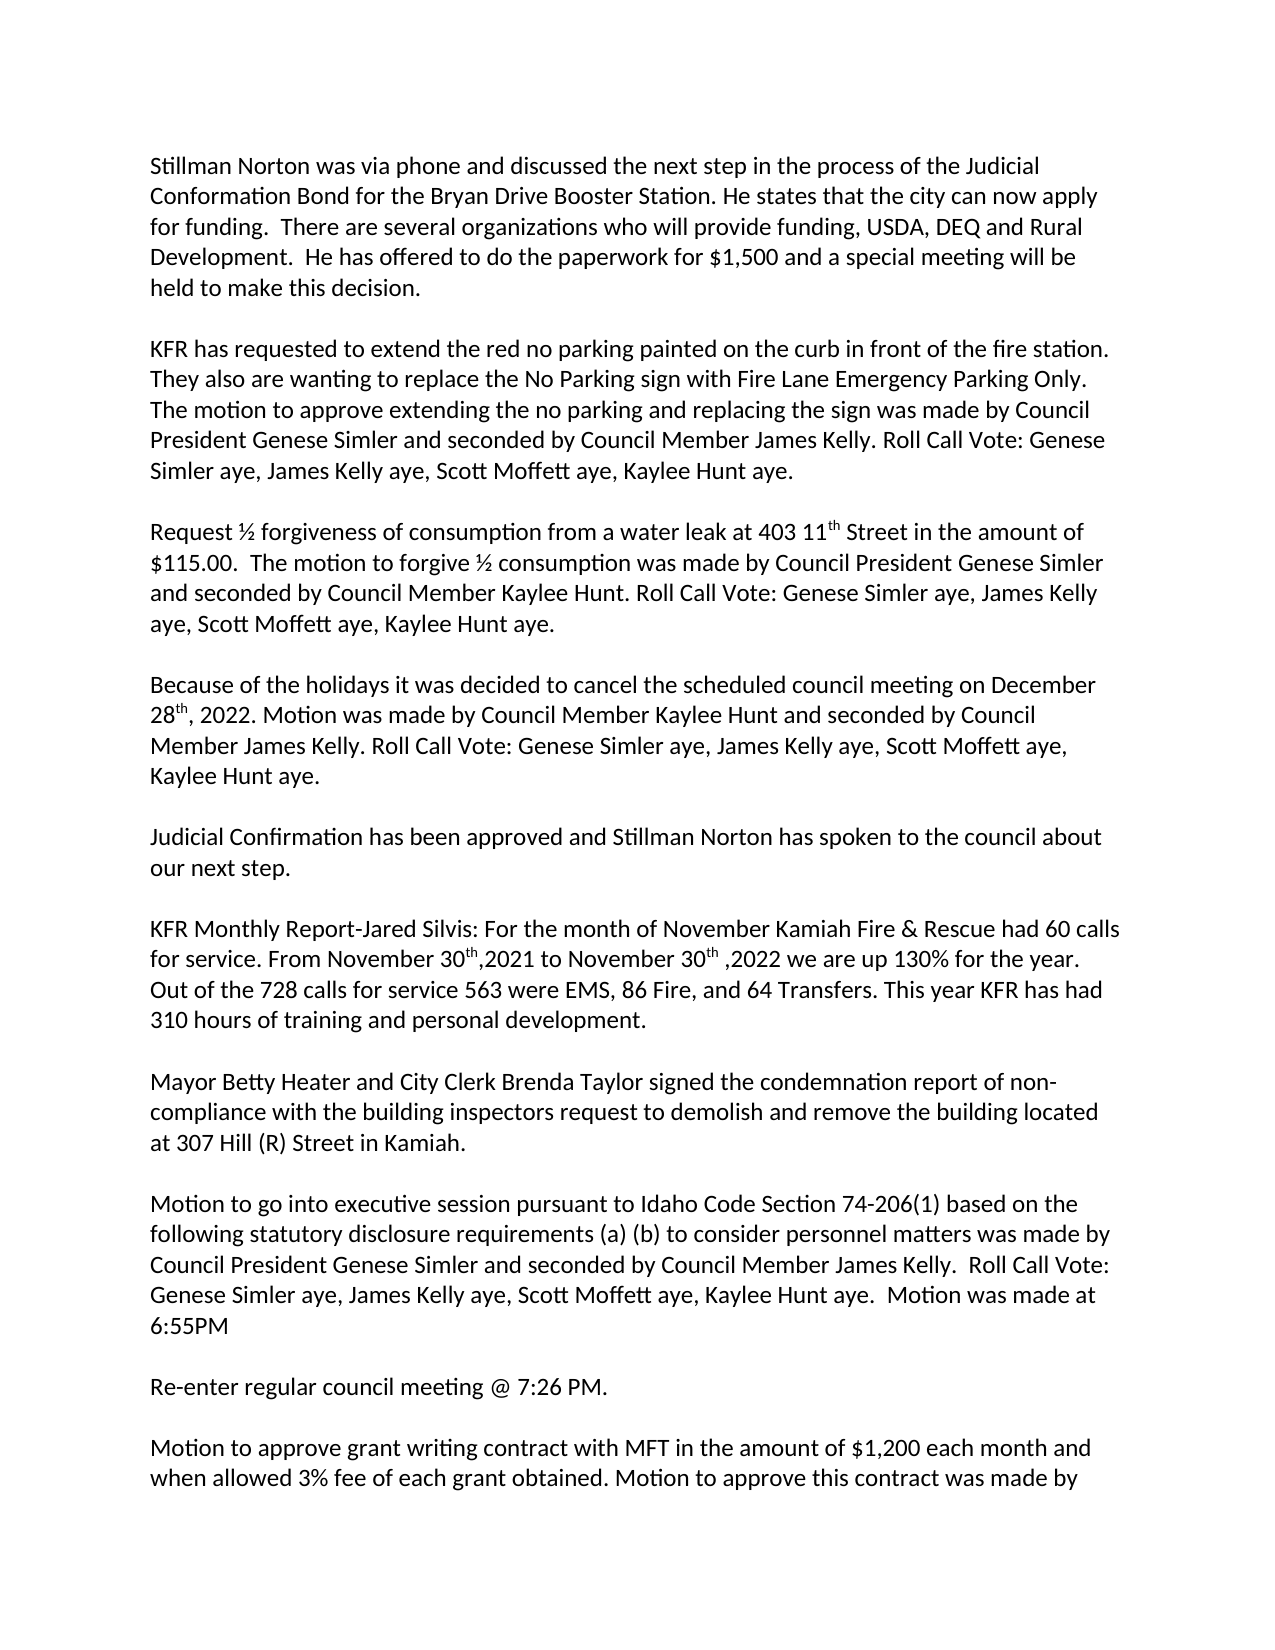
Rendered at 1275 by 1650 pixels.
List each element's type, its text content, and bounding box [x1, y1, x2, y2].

text Judicial Confirmation has been approved and Stillman Norton has spoken to the council about our next step. [150, 821, 1125, 882]
text Re-enter regular council meeting @ 7:26 PM. [150, 1371, 1125, 1401]
text Motion to go into executive session pursuant to Idaho Code Section 74-206(1) based on the following statutory disclosure requirements (a) (b) to consider personnel matters was made by Council President Genese Simler and seconded by Council Member James Kelly. Roll Call Vote: Genese Simler aye, James Kelly aye, Scott Moffett aye, Kaylee Hunt aye. Motion was made at 6:55PM [150, 1188, 1125, 1340]
text Because of the holidays it was decided to cancel the scheduled council meeting on December 28th, 2022. Motion was made by Council Member Kaylee Hunt and seconded by Council Member James Kelly. Roll Call Vote: Genese Simler aye, James Kelly aye, Scott Moffett aye, Kaylee Hunt aye. [150, 669, 1125, 791]
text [150, 1432, 1125, 1493]
text Mayor Betty Heater and City Clerk Brenda Taylor signed the condemnation report of non-compliance with the building inspectors request to demolish and remove the building located at 307 Hill (R) Street in Kamiah. [150, 1066, 1125, 1157]
text Stillman Norton was via phone and discussed the next step in the process of the Judicial Conformation Bond for the Bryan Drive Booster Station. He states that the city can now apply for funding. There are several organizations who will provide funding, USDA, DEQ and Rural Development. He has offered to do the paperwork for $1,500 and a special meeting will be held to make this decision. [150, 150, 1125, 303]
text Request ½ forgiveness of consumption from a water leak at 403 11th Street in the amount of $115.00. The motion to forgive ½ consumption was made by Council President Genese Simler and seconded by Council Member Kaylee Hunt. Roll Call Vote: Genese Simler aye, James Kelly aye, Scott Moffett aye, Kaylee Hunt aye. [150, 516, 1125, 638]
text KFR has requested to extend the red no parking painted on the curb in front of the fire station. They also are wanting to replace the No Parking sign with Fire Lane Emergency Parking Only. The motion to approve extending the no parking and replacing the sign was made by Council President Genese Simler and seconded by Council Member James Kelly. Roll Call Vote: Genese Simler aye, James Kelly aye, Scott Moffett aye, Kaylee Hunt aye. [150, 333, 1125, 486]
text KFR Monthly Report-Jared Silvis: For the month of November Kamiah Fire & Rescue had 60 calls for service. From November 30th,2021 to November 30th ,2022 we are up 130% for the year. Out of the 728 calls for service 563 were EMS, 86 Fire, and 64 Transfers. This year KFR has had 310 hours of training and personal development. [150, 913, 1125, 1035]
